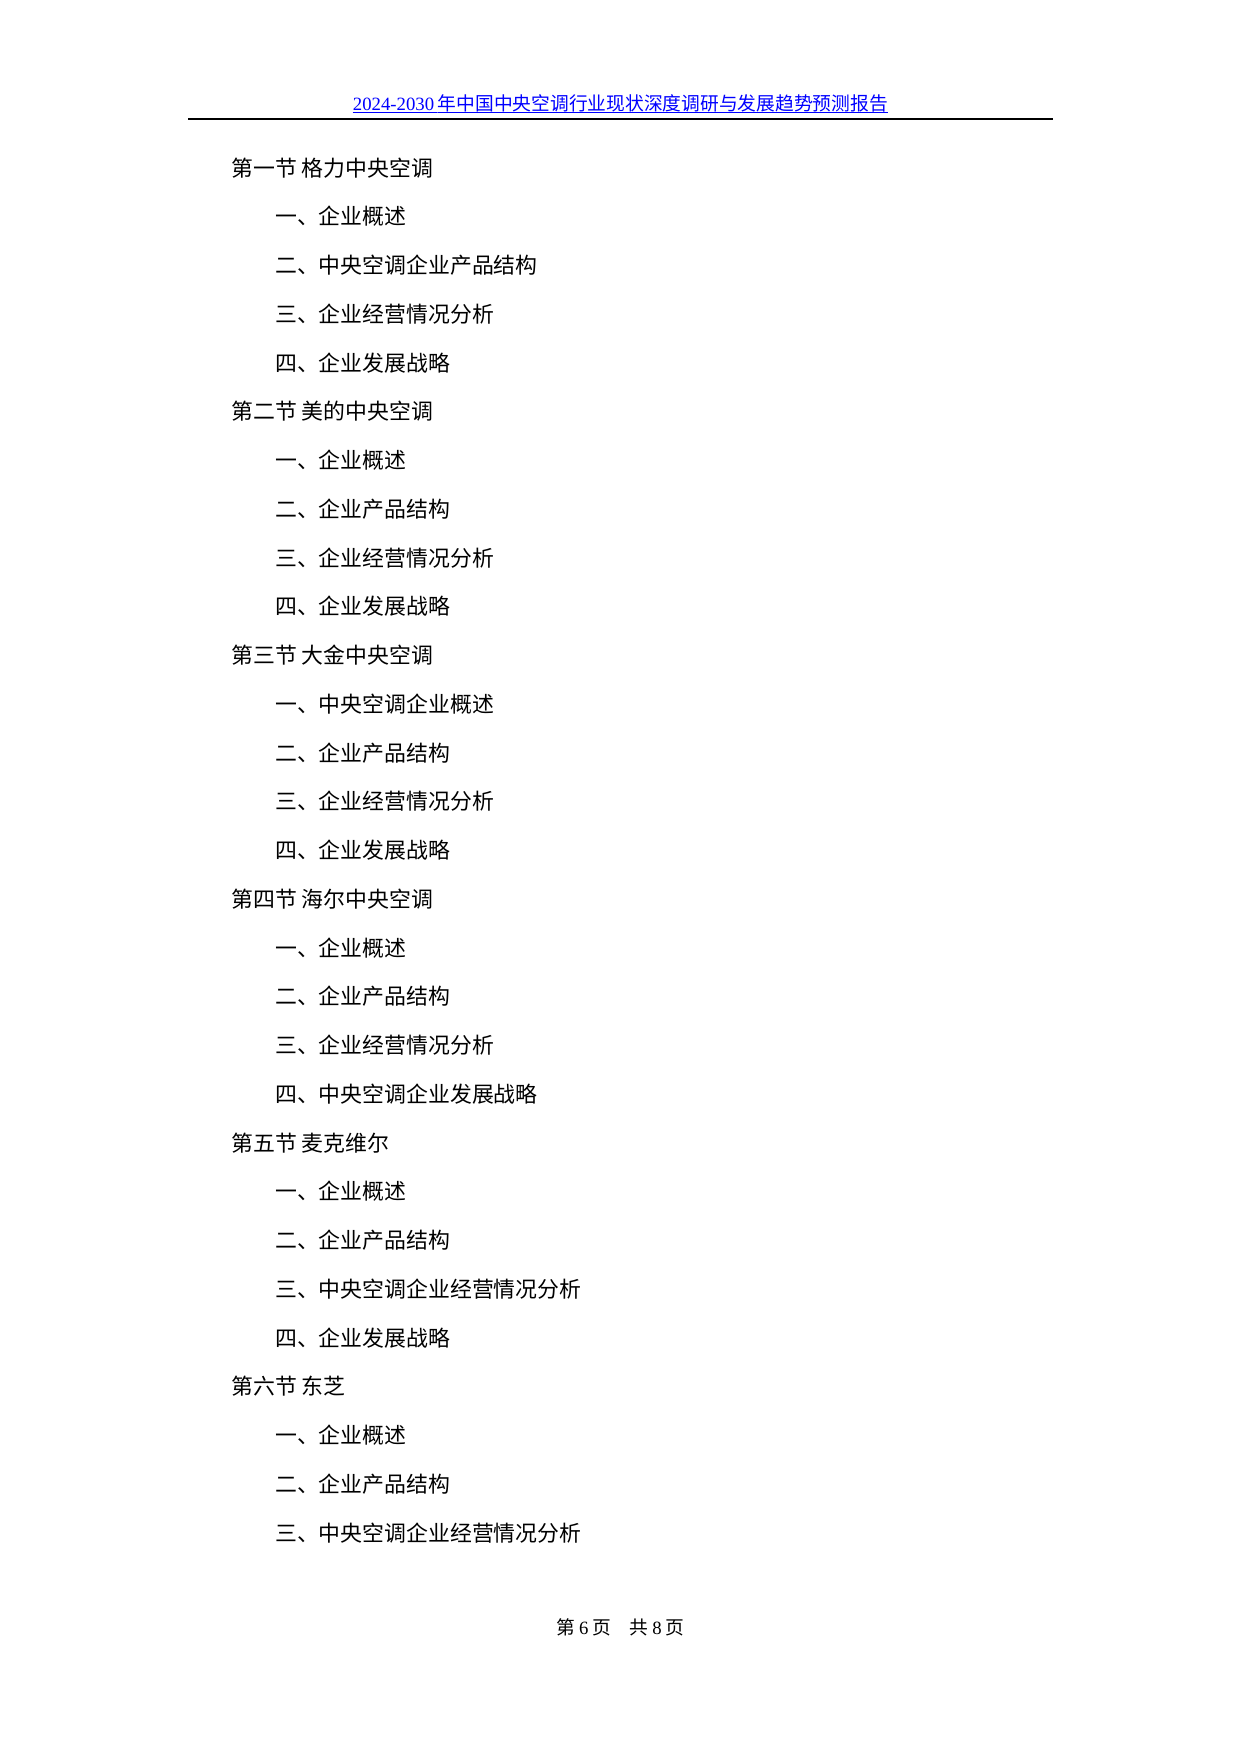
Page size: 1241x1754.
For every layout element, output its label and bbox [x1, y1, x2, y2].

text [187, 150, 1053, 1548]
